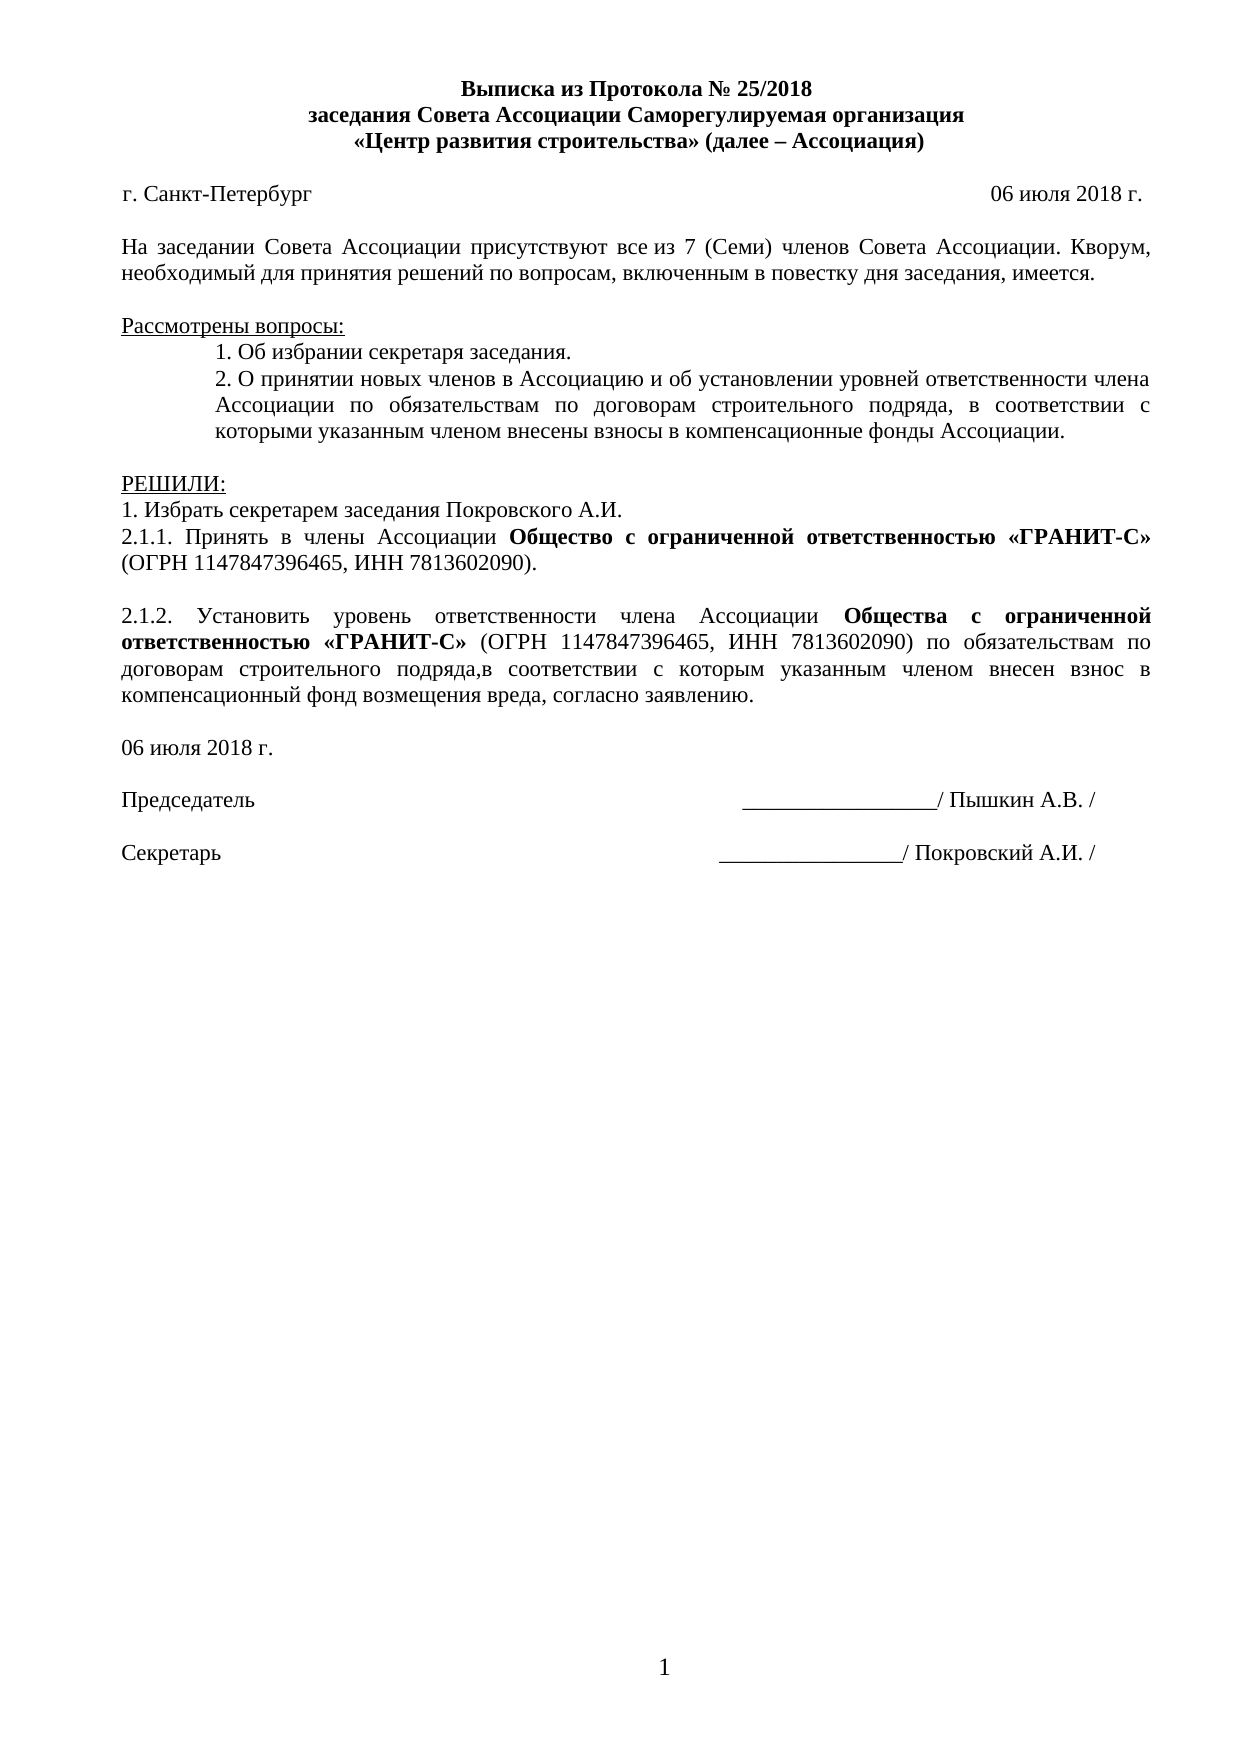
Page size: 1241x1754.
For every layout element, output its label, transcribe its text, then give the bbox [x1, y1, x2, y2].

text 1. Избрать секретарем заседания Покровского А.И. [121, 497, 1152, 523]
text На заседании Совета Ассоциации присутствуют все из 7 (Семи) членов Совета Ассоциации. Кворум, необходимый для принятия решений по вопросам, включенным в повестку дня заседания, имеется. [121, 233, 1152, 286]
table_header _________________/ Пышкин А.В. / ________________/ Покровский А.И. / [309, 786, 1107, 866]
table_header г. Санкт-Петербург [111, 180, 632, 207]
table_header Председатель Секретарь [110, 786, 308, 866]
text 2. О принятии новых членов в Ассоциацию и об установлении уровней ответственности члена Ассоциации по обязательствам по договорам строительного подряда, в соответствии с которыми указанным членом внесены взносы в компенсационные фонды Ассоциации. [215, 365, 1152, 444]
text Рассмотрены вопросы: [121, 312, 1152, 338]
text 06 июля 2018 г. [121, 734, 1152, 760]
text заседания Совета Ассоциации Саморегулируемая организация [121, 101, 1152, 128]
text 2.1.1. Принять в члены Ассоциации Общество с ограниченной ответственностью «ГРАНИТ-С» (ОГРН 1147847396465, ИНН 7813602090). [121, 523, 1152, 576]
text РЕШИЛИ: [121, 470, 1152, 497]
text 2.1.2. Установить уровень ответственности члена Ассоциации Общества с ограниченной ответственностью «ГРАНИТ-С» (ОГРН 1147847396465, ИНН 7813602090) по обязательствам по договорам строительного подряда, в соответствии с которым указанным членом внесен взнос в компенсационный фонд возмещения вреда, согласно заявлению. [121, 602, 1152, 707]
text 1. Об избрании секретаря заседания. [215, 338, 1152, 365]
table_header 06 июля 2018 г. [633, 180, 1154, 207]
text Выписка из Протокола № 25/2018 [121, 75, 1152, 101]
text «Центр развития строительства» (далее – Ассоциация) [121, 128, 1152, 154]
